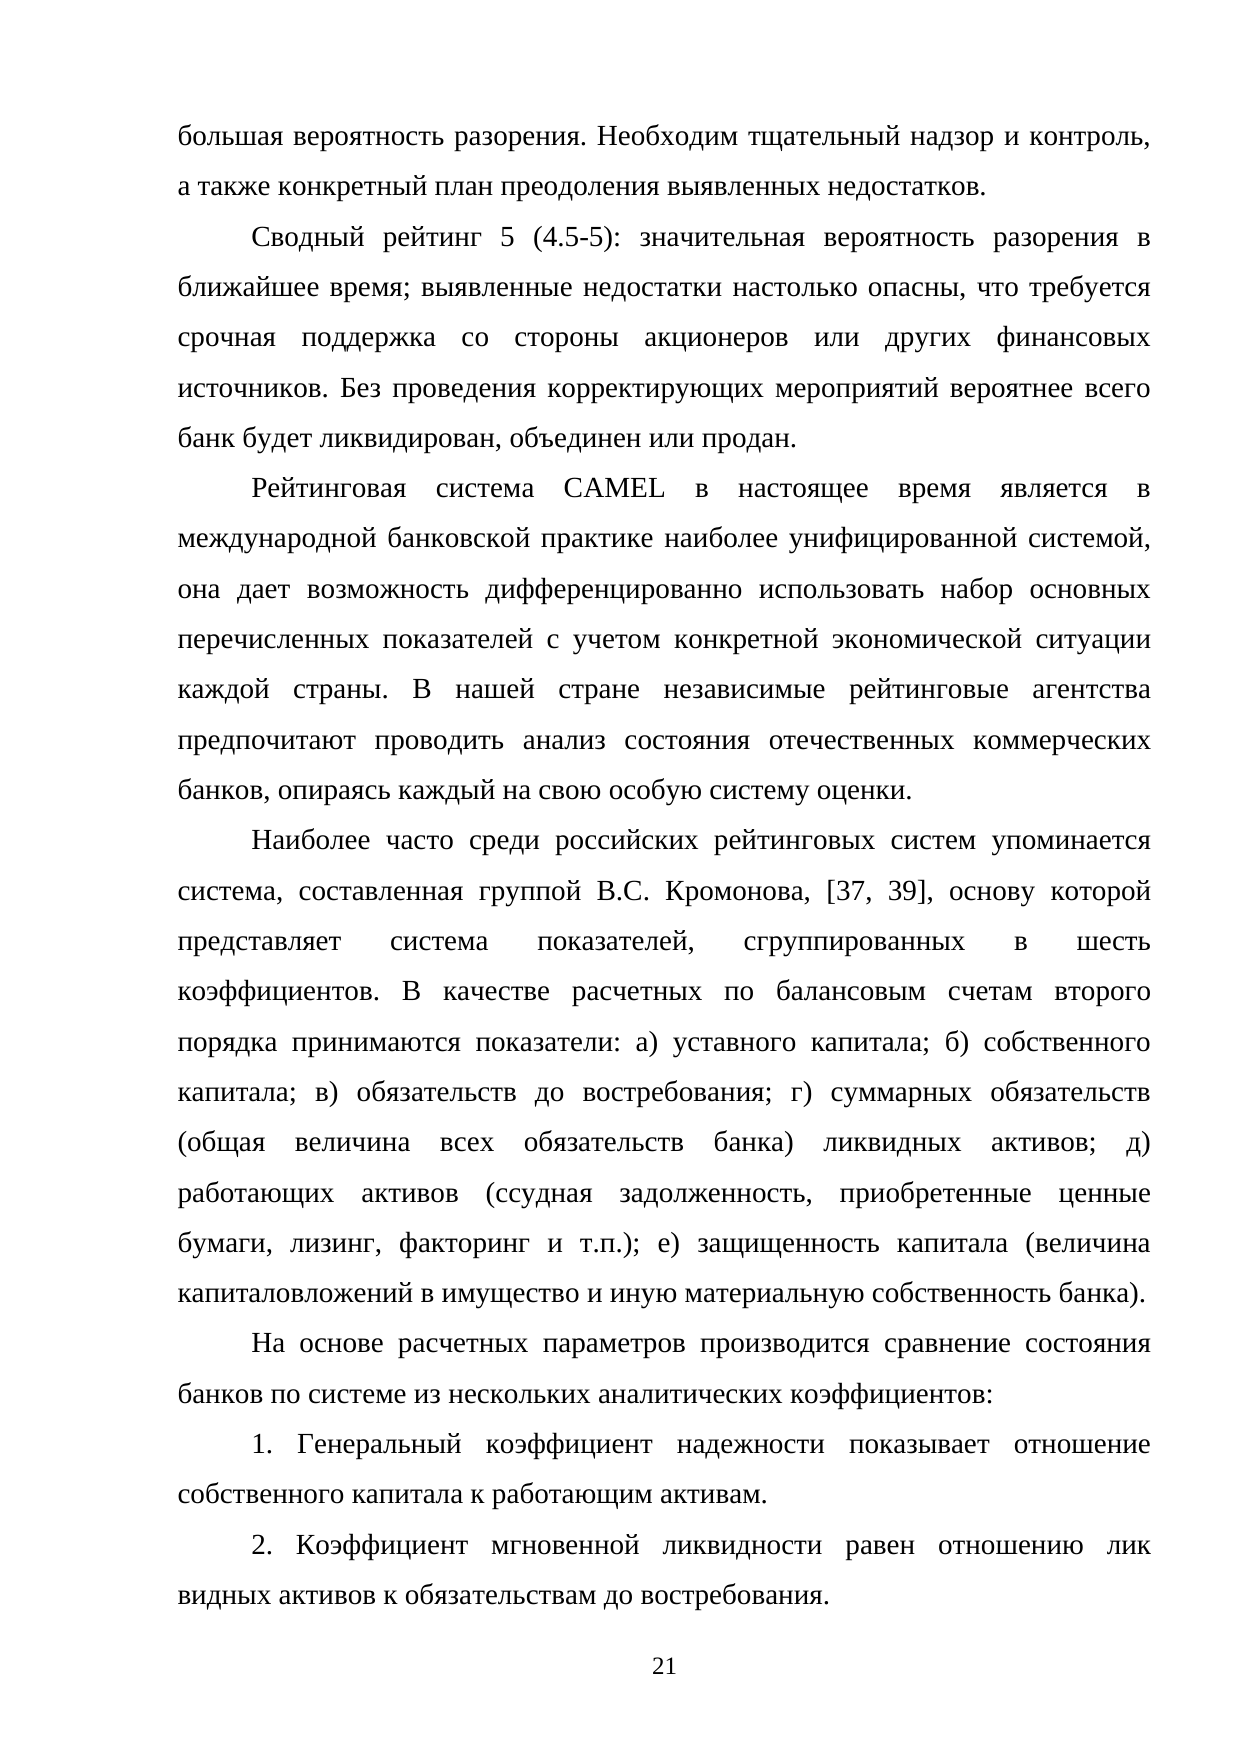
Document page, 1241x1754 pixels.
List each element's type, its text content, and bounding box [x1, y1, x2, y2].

text 2. Коэффициент мгновенной ликвидности равен отношению лик видных активов к обязательствам до востребования. [177, 1527, 1152, 1611]
text Сводный рейтинг 5 (4.5-5): значительная вероятность разорения в ближайшее время; выявленные недостатки настолько опасны, что требуется срочная поддержка со стороны акционеров или других финансовых источников. Без проведения корректирующих мероприятий вероятнее всего банк будет ликвидирован, объединен или продан. [177, 219, 1152, 453]
text На основе расчетных параметров производится сравнение состояния банков по системе из нескольких аналитических коэффициентов: [177, 1326, 1152, 1409]
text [177, 118, 1152, 202]
text Рейтинговая система CAMEL в настоящее время является в международной банковской практике наиболее унифицированной системой, она дает возможность дифференцированно использовать набор основных перечисленных показателей с учетом конкретной экономической ситуации каждой страны. В нашей стране независимые рейтинговые агентства предпочитают проводить анализ состояния отечественных коммерческих банков, опираясь каждый на свою особую систему оценки. [177, 470, 1152, 806]
text 1. Генеральный коэффициент надежности показывает отношение собственного капитала к работающим активам. [177, 1426, 1152, 1510]
text Наиболее часто среди российских рейтинговых систем упоминается система, составленная группой В.С. Кромонова, [37, 39], основу которой представляет система показателей, сгруппированных в шесть коэффициентов. В качестве расчетных по балансовым счетам второго порядка принимаются показатели: а) уставного капитала; б) собственного капитала; в) обязательств до востребования; г) суммарных обязательств (общая величина всех обязательств банка) ликвидных активов; д) работающих активов (ссудная задолженность, приобретенные ценные бумаги, лизинг, факторинг и т.п.); е) защищенность капитала (величина капиталовложений в имущество и иную материальную собственность банка). [177, 822, 1152, 1309]
